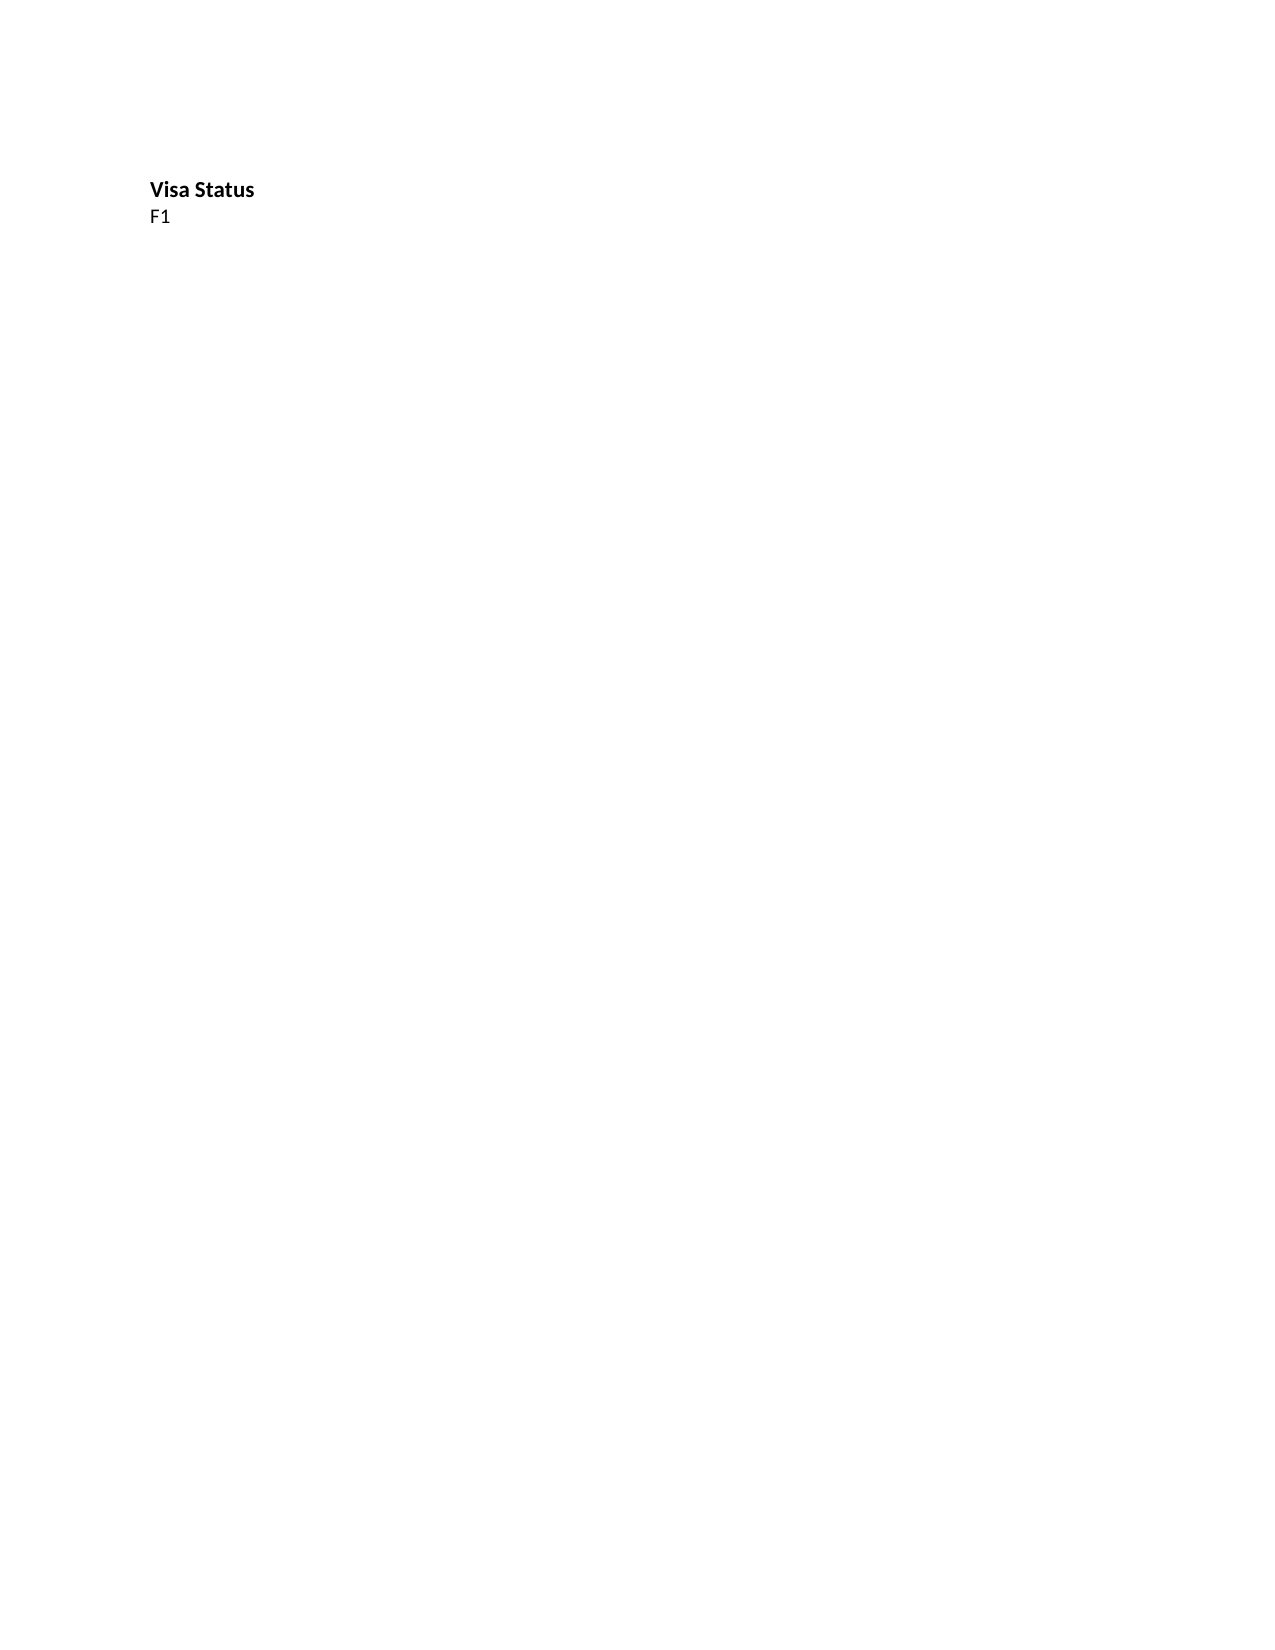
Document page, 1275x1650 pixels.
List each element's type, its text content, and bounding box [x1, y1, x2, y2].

text F1 [150, 203, 1125, 229]
text Visa Status [150, 175, 1125, 203]
